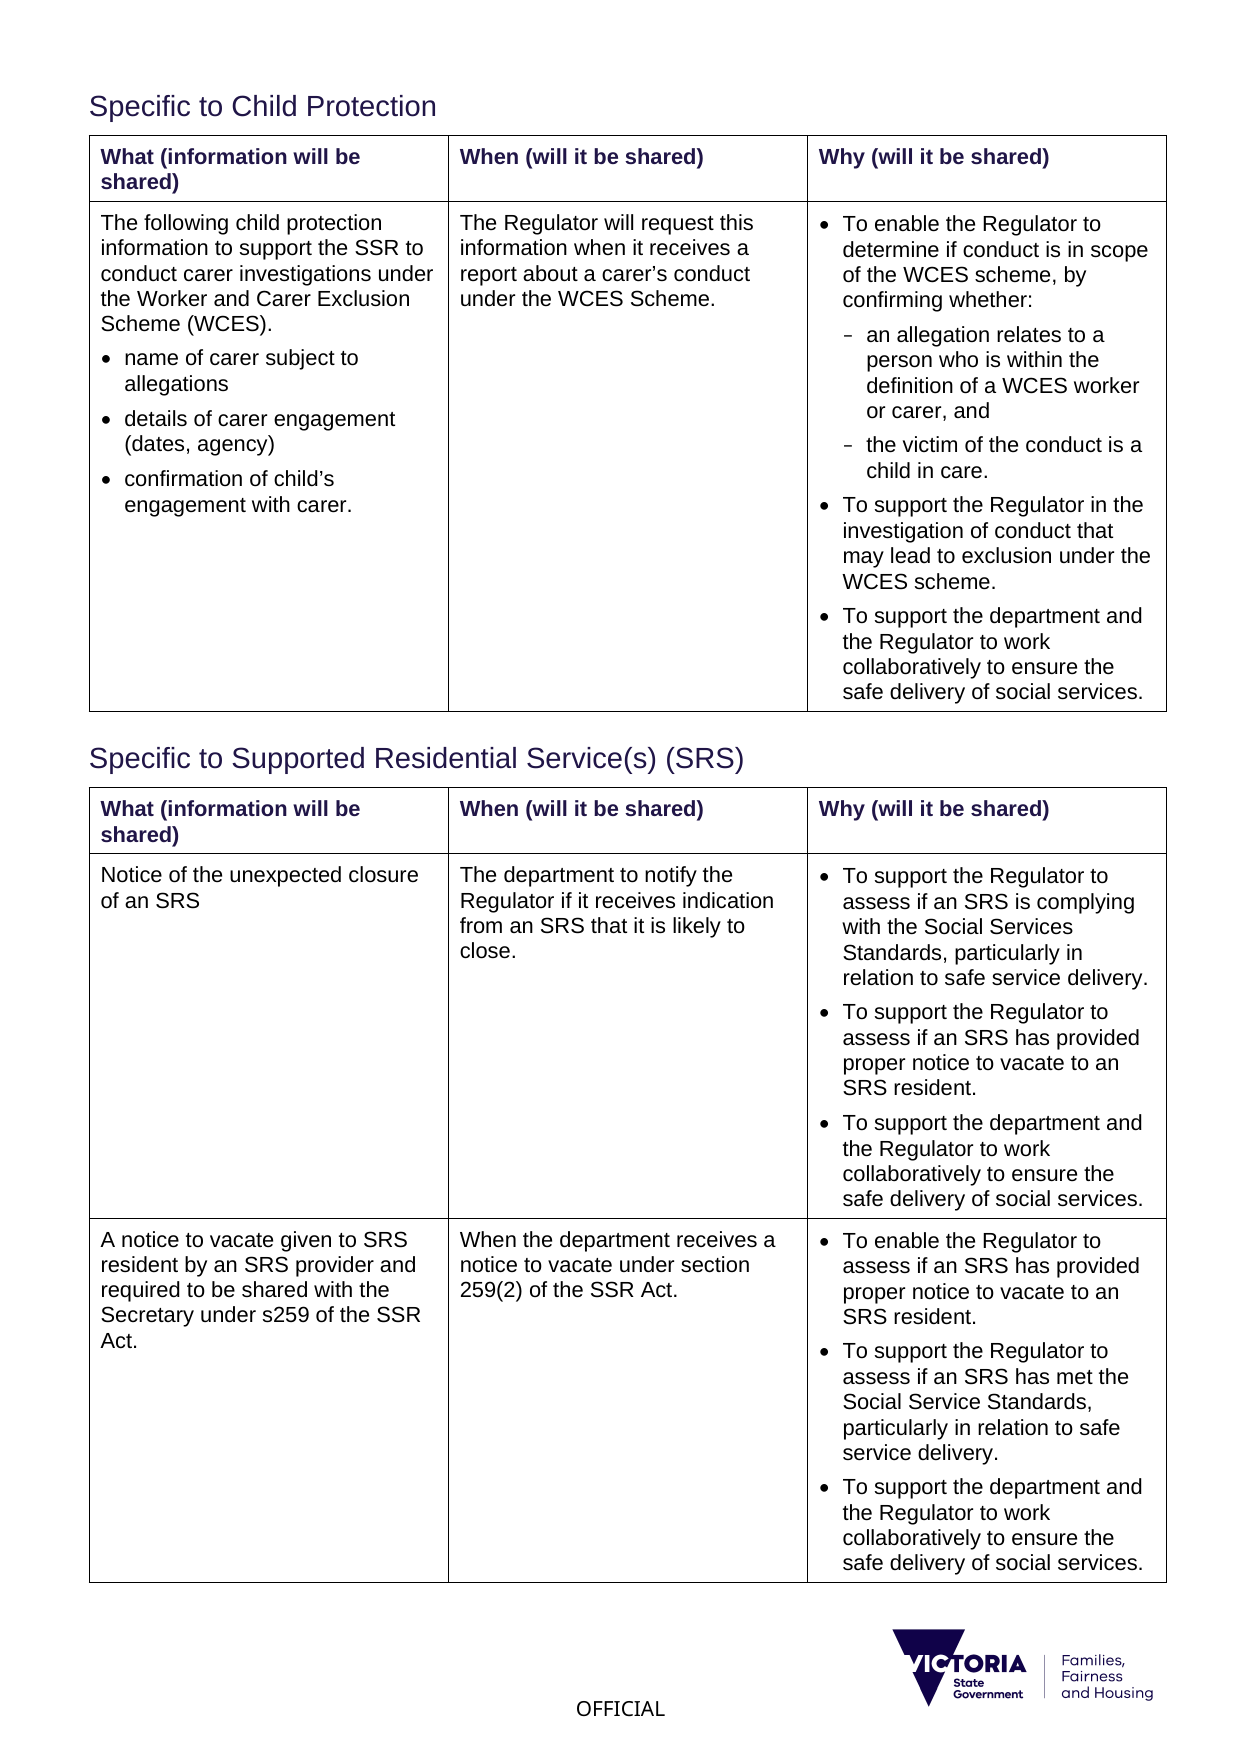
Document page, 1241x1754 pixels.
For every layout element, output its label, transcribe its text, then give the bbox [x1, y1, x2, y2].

table_header When (will it be shared) [449, 136, 807, 201]
subtitle Specific to Supported Residential Service(s) (SRS) [89, 741, 1152, 774]
table_cell To support the Regulator to assess if an SRS is complying with the Social Services Standards, particularly in relation to safe service delivery. To support the Regulator to assess if an SRS has provided proper notice to vacate to an SRS resident. To support the department and the Regulator to work collaboratively to ensure the safe delivery of social services. [808, 854, 1166, 1217]
table_header Why (will it be shared) [808, 788, 1166, 853]
table_cell Notice of the unexpected closure of an SRS [90, 854, 448, 1217]
table_header What (information will be shared) [90, 136, 448, 201]
subtitle Specific to Child Protection [89, 89, 1152, 122]
table_cell The department to notify the Regulator if it receives indication from an SRS that it is likely to close. [449, 854, 807, 1217]
table_header Why (will it be shared) [808, 136, 1166, 201]
table_header When (will it be shared) [449, 788, 807, 853]
table_header What (information will be shared) [90, 788, 448, 853]
table_cell The Regulator will request this information when it receives a report about a carer’s conduct under the WCES Scheme. [449, 202, 807, 711]
table_cell To enable the Regulator to assess if an SRS has provided proper notice to vacate to an SRS resident. To support the Regulator to assess if an SRS has met the Social Service Standards, particularly in relation to safe service delivery. To support the department and the Regulator to work collaboratively to ensure the safe delivery of social services. [808, 1219, 1166, 1582]
picture [0, 1623, 1241, 1754]
table_cell The following child protection information to support the SSR to conduct carer investigations under the Worker and Carer Exclusion Scheme (WCES). name of carer subject to allegations details of carer engagement (dates, agency) confirmation of child’s engagement with carer. [90, 202, 448, 711]
table_cell A notice to vacate given to SRS resident by an SRS provider and required to be shared with the Secretary under s259 of the SSR Act. [90, 1219, 448, 1582]
table_cell When the department receives a notice to vacate under section 259(2) of the SSR Act. [449, 1219, 807, 1582]
table_cell To enable the Regulator to determine if conduct is in scope of the WCES scheme, by confirming whether: an allegation relates to a person who is within the definition of a WCES worker or carer, and the victim of the conduct is a child in care. To support the Regulator in the investigation of conduct that may lead to exclusion under the WCES scheme. To support the department and the Regulator to work collaboratively to ensure the safe delivery of social services. [808, 202, 1166, 711]
